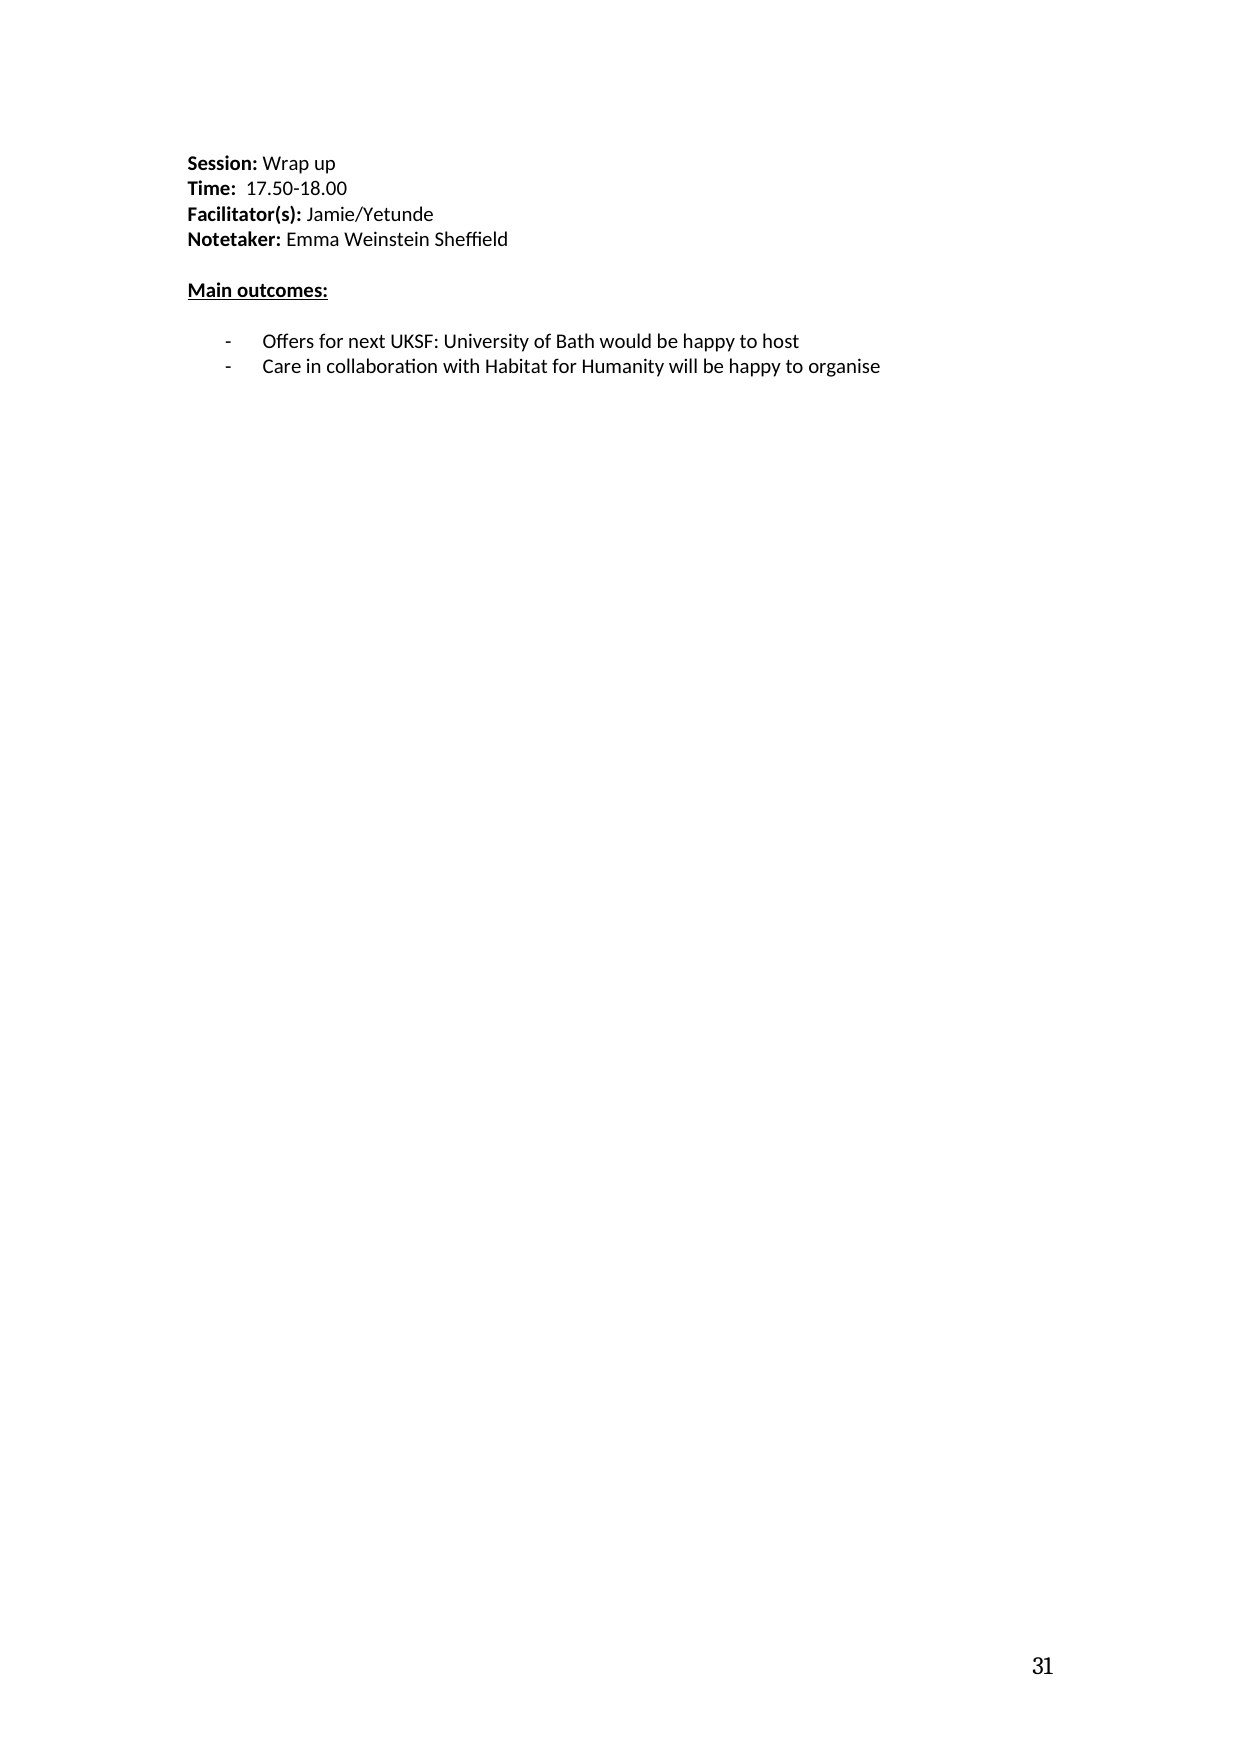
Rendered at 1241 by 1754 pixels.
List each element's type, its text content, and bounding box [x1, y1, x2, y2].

text Facilitator(s): Jamie/Yetunde [187, 201, 1053, 226]
text Main outcomes: [187, 277, 1053, 302]
text Session: Wrap up [187, 150, 1053, 175]
list Care in collaboration with Habitat for Humanity will be happy to organise [225, 353, 1053, 379]
text Notetaker: Emma Weinstein Sheffield [187, 226, 1053, 252]
list Offers for next UKSF: University of Bath would be happy to host [225, 328, 1053, 353]
text Time: 17.50-18.00 [187, 175, 1053, 201]
